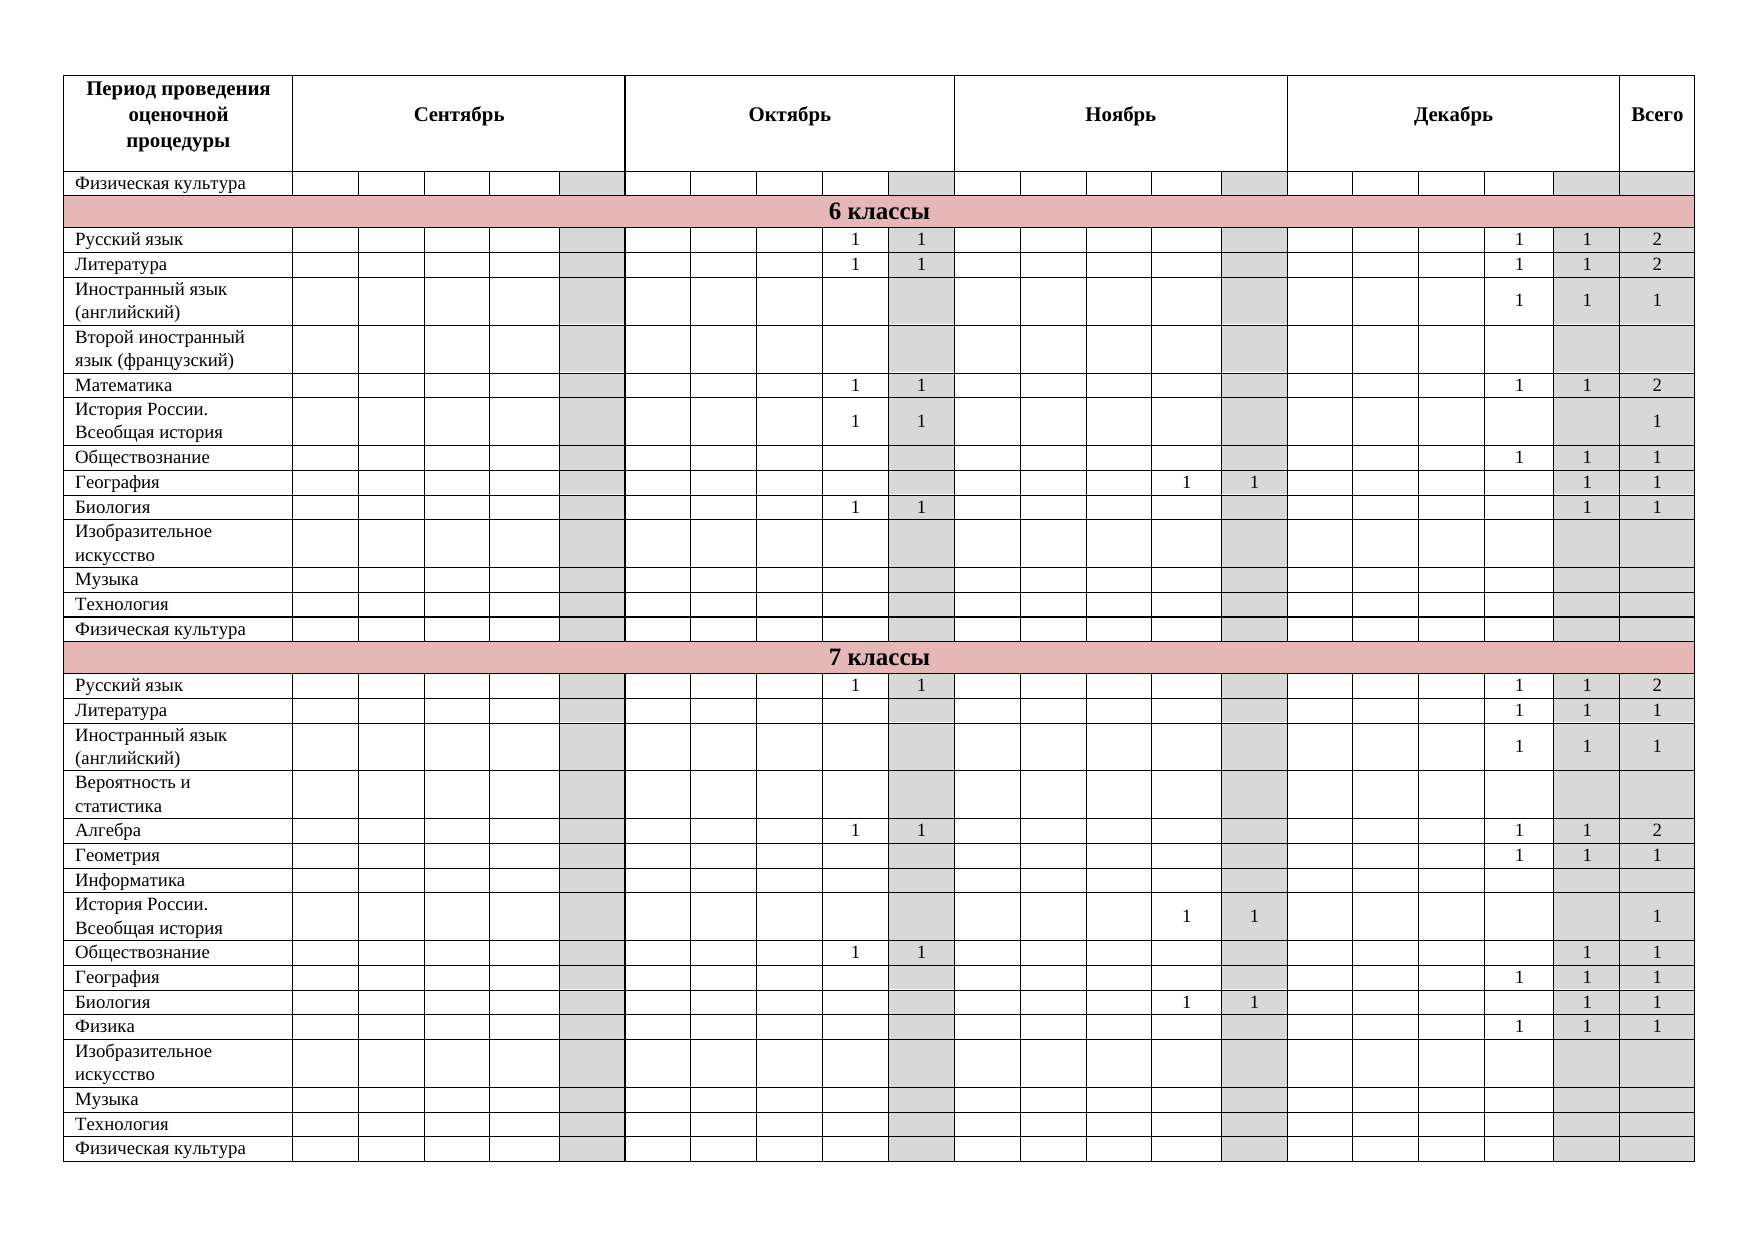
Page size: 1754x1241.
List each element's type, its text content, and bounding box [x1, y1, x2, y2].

table_cell [1419, 471, 1484, 494]
table_cell [757, 941, 822, 965]
table_cell [1620, 326, 1694, 372]
table_cell [359, 724, 424, 770]
table_cell 1 [823, 228, 888, 252]
table_cell [955, 568, 1020, 592]
table_cell [757, 568, 822, 592]
table_cell [359, 374, 424, 397]
table_cell [889, 172, 954, 195]
table_cell [691, 771, 756, 818]
table_cell [1485, 520, 1553, 567]
table_cell 1 [889, 819, 954, 843]
table_cell 1 [1620, 699, 1694, 722]
table_cell [1554, 520, 1619, 567]
table_cell [1620, 771, 1694, 818]
table_cell 1 [1485, 228, 1553, 252]
table_cell [1288, 724, 1352, 770]
table_cell [1419, 966, 1484, 989]
table_cell [1021, 253, 1086, 277]
table_cell [425, 228, 489, 252]
table_cell [1288, 869, 1352, 892]
table_cell 1 [1554, 991, 1619, 1014]
table_cell 2 [1620, 374, 1694, 397]
table_cell [955, 869, 1020, 892]
table_cell [889, 326, 954, 372]
table_cell [1485, 1137, 1553, 1161]
table_cell [626, 172, 690, 195]
table_cell [425, 1040, 489, 1087]
table_cell [823, 568, 888, 592]
table_cell [955, 520, 1020, 567]
table_cell [425, 593, 489, 616]
table_cell [1087, 893, 1151, 940]
table_cell [757, 172, 822, 195]
table_cell [490, 593, 559, 616]
table_cell [1288, 771, 1352, 818]
table_cell [1152, 1113, 1221, 1136]
table_cell [359, 844, 424, 868]
table_cell [757, 326, 822, 372]
table_cell [691, 1113, 756, 1136]
table_cell [823, 966, 888, 989]
table_cell [1087, 819, 1151, 843]
table_cell [691, 326, 756, 372]
table_cell Иностранный язык (английский) [64, 724, 292, 770]
table_cell [1419, 991, 1484, 1014]
table_cell [425, 172, 489, 195]
table_cell [490, 869, 559, 892]
table_cell 1 [1554, 374, 1619, 397]
table_cell [823, 172, 888, 195]
table_cell [1222, 398, 1287, 445]
table_cell [1152, 172, 1221, 195]
table_cell [1021, 446, 1086, 470]
table_cell [626, 1088, 690, 1112]
table_cell [1087, 1015, 1151, 1039]
table_cell 1 [1152, 471, 1221, 494]
table_cell [757, 446, 822, 470]
table_cell [626, 893, 690, 940]
table_cell [1152, 618, 1221, 641]
table_cell [359, 228, 424, 252]
table_cell 2 [1620, 819, 1694, 843]
table_cell [425, 991, 489, 1014]
table_cell [757, 228, 822, 252]
table_cell [889, 869, 954, 892]
table_cell [560, 471, 624, 494]
table_cell [1021, 1113, 1086, 1136]
table_cell [955, 278, 1020, 324]
table_cell [1419, 618, 1484, 641]
table_cell [359, 869, 424, 892]
table_cell 1 [823, 674, 888, 698]
table_cell [626, 869, 690, 892]
table_cell [560, 771, 624, 818]
table_cell 2 [1620, 674, 1694, 698]
table_cell [757, 819, 822, 843]
table_cell [1554, 1113, 1619, 1136]
table_cell [1288, 568, 1352, 592]
table_cell 1 [1620, 446, 1694, 470]
table_cell [1419, 1015, 1484, 1039]
table_cell [1353, 674, 1418, 698]
table_cell [359, 496, 424, 519]
table_cell [691, 869, 756, 892]
table_cell [955, 1113, 1020, 1136]
table_cell Технология [64, 593, 292, 616]
table_cell 1 [1485, 699, 1553, 722]
table_cell [1288, 593, 1352, 616]
table_cell [425, 1137, 489, 1161]
table_cell [1087, 869, 1151, 892]
table_cell [889, 1137, 954, 1161]
table_cell [560, 991, 624, 1014]
table_cell [1222, 869, 1287, 892]
table_cell [293, 893, 358, 940]
table_cell [1419, 1113, 1484, 1136]
table_cell [955, 674, 1020, 698]
table_cell [691, 966, 756, 989]
table_cell [1353, 471, 1418, 494]
table_cell [425, 496, 489, 519]
table_cell [1554, 326, 1619, 372]
table_cell 1 [889, 398, 954, 445]
table_cell [626, 326, 690, 372]
table_cell [955, 771, 1020, 818]
table_cell [359, 253, 424, 277]
table_cell [1288, 446, 1352, 470]
table_cell [293, 966, 358, 989]
table_cell [560, 893, 624, 940]
table_cell [626, 520, 690, 567]
table_cell [425, 398, 489, 445]
table_cell [626, 253, 690, 277]
table_cell [823, 1113, 888, 1136]
table_cell [293, 844, 358, 868]
table_cell [757, 618, 822, 641]
table_cell [1353, 819, 1418, 843]
table_cell [691, 618, 756, 641]
table_cell [1087, 724, 1151, 770]
table_cell География [64, 471, 292, 494]
table_cell 1 [1554, 699, 1619, 722]
table_cell [955, 228, 1020, 252]
table_cell 1 [1485, 253, 1553, 277]
table_cell [1353, 844, 1418, 868]
table_cell [1419, 819, 1484, 843]
table_cell [1353, 278, 1418, 324]
table_cell [293, 869, 358, 892]
table_cell [1353, 172, 1418, 195]
table_cell [1353, 568, 1418, 592]
table_cell [425, 724, 489, 770]
table_cell [1152, 966, 1221, 989]
table_cell [1419, 520, 1484, 567]
table_cell [626, 991, 690, 1014]
table_cell [1554, 1088, 1619, 1112]
table_cell [889, 893, 954, 940]
table_cell 1 [889, 253, 954, 277]
table_cell [823, 1088, 888, 1112]
table_cell [1152, 326, 1221, 372]
table_cell [757, 374, 822, 397]
table_cell [626, 1137, 690, 1161]
table_cell [955, 819, 1020, 843]
table_cell [1222, 724, 1287, 770]
table_cell [757, 991, 822, 1014]
table_cell [889, 1040, 954, 1087]
table_cell [1087, 674, 1151, 698]
table_cell [626, 446, 690, 470]
table_cell [1353, 398, 1418, 445]
table_cell [1021, 941, 1086, 965]
table_cell [889, 771, 954, 818]
table_cell [1353, 326, 1418, 372]
table_cell [1087, 520, 1151, 567]
table_cell [691, 278, 756, 324]
table_cell [691, 1137, 756, 1161]
table_cell [757, 1088, 822, 1112]
table_cell [1021, 1088, 1086, 1112]
table_cell [490, 398, 559, 445]
table_cell [626, 819, 690, 843]
table_cell [490, 844, 559, 868]
table_cell Биология [64, 991, 292, 1014]
table_cell [1419, 326, 1484, 372]
table_cell [1021, 674, 1086, 698]
table_cell [955, 398, 1020, 445]
table_cell [1419, 844, 1484, 868]
table_cell 1 [1554, 253, 1619, 277]
table_cell [1087, 699, 1151, 722]
table_cell [955, 496, 1020, 519]
table_cell [425, 941, 489, 965]
table_cell Вероятность и статистика [64, 771, 292, 818]
table_cell [1485, 593, 1553, 616]
table_cell [626, 771, 690, 818]
table_cell [1419, 496, 1484, 519]
table_cell [560, 844, 624, 868]
table_cell [1419, 568, 1484, 592]
table_cell [757, 398, 822, 445]
table_cell Физическая культура [64, 1137, 292, 1161]
table_cell 1 [823, 496, 888, 519]
table_cell [1222, 966, 1287, 989]
table_cell [1554, 618, 1619, 641]
table_cell [293, 699, 358, 722]
table_cell [1222, 172, 1287, 195]
table_cell 1 [1554, 674, 1619, 698]
table_cell [955, 446, 1020, 470]
table_cell [691, 398, 756, 445]
table_cell [1485, 991, 1553, 1014]
table_cell [757, 699, 822, 722]
table_cell 1 [1620, 941, 1694, 965]
table_cell [1485, 771, 1553, 818]
table_cell [359, 1088, 424, 1112]
table_cell [1419, 869, 1484, 892]
table_cell [1485, 1113, 1553, 1136]
table_header Ноябрь [955, 76, 1287, 171]
table_cell [560, 278, 624, 324]
table_cell [955, 1015, 1020, 1039]
table_cell [1353, 699, 1418, 722]
table_cell Геометрия [64, 844, 292, 868]
table_cell [293, 228, 358, 252]
table_cell [1222, 253, 1287, 277]
table_cell [359, 398, 424, 445]
table_cell [425, 1113, 489, 1136]
table_header Сентябрь [293, 76, 624, 171]
table_cell [1554, 1137, 1619, 1161]
table_cell [293, 446, 358, 470]
table_cell [1353, 991, 1418, 1014]
table_cell [1087, 1137, 1151, 1161]
table_cell [1222, 1040, 1287, 1087]
table_cell [560, 1040, 624, 1087]
table_cell [823, 278, 888, 324]
table_cell [1620, 1137, 1694, 1161]
table_cell [889, 844, 954, 868]
table_cell [955, 699, 1020, 722]
table_cell [757, 1137, 822, 1161]
table_cell [1419, 1088, 1484, 1112]
table_cell [1222, 593, 1287, 616]
table_cell [626, 593, 690, 616]
table_cell [1353, 446, 1418, 470]
table_cell [626, 398, 690, 445]
table_cell Обществознание [64, 941, 292, 965]
table_cell [1620, 618, 1694, 641]
table_cell 1 [889, 374, 954, 397]
table_cell [1222, 674, 1287, 698]
table_cell [293, 278, 358, 324]
table_cell [1152, 674, 1221, 698]
table_cell [823, 844, 888, 868]
table_cell [425, 966, 489, 989]
table_cell [1087, 228, 1151, 252]
table_cell [490, 471, 559, 494]
table_cell [691, 253, 756, 277]
table_cell [1152, 374, 1221, 397]
table_cell Русский язык [64, 674, 292, 698]
table_cell [1087, 471, 1151, 494]
table_cell [889, 966, 954, 989]
table_cell 1 [1620, 724, 1694, 770]
table_cell [293, 618, 358, 641]
table_cell [1620, 568, 1694, 592]
table_cell [1419, 228, 1484, 252]
table_cell 2 [1620, 228, 1694, 252]
table_cell [1485, 172, 1553, 195]
table_cell [490, 278, 559, 324]
table_header Октябрь [626, 76, 954, 171]
table_cell [359, 618, 424, 641]
table_cell [1087, 253, 1151, 277]
table_cell [1152, 724, 1221, 770]
table_cell [490, 618, 559, 641]
table_cell [1485, 1088, 1553, 1112]
table_cell [1087, 1113, 1151, 1136]
table_cell [293, 374, 358, 397]
table_cell [691, 446, 756, 470]
table_cell 1 [1554, 278, 1619, 324]
table_cell [560, 496, 624, 519]
table_cell [1620, 593, 1694, 616]
table_cell Иностранный язык (английский) [64, 278, 292, 324]
table_cell [1288, 1015, 1352, 1039]
table_cell [889, 446, 954, 470]
table_cell [1288, 819, 1352, 843]
table_cell 1 [1620, 991, 1694, 1014]
table_cell [1353, 1113, 1418, 1136]
table_cell [889, 568, 954, 592]
table_cell [1021, 869, 1086, 892]
table_cell [1554, 593, 1619, 616]
table_cell [757, 674, 822, 698]
table_cell 1 [1485, 844, 1553, 868]
table_cell [1152, 869, 1221, 892]
table_cell [691, 593, 756, 616]
table_cell Изобразительное искусство [64, 520, 292, 567]
table_cell [1021, 1015, 1086, 1039]
table_cell Биология [64, 496, 292, 519]
table_cell [823, 724, 888, 770]
table_cell [293, 593, 358, 616]
table_cell [955, 991, 1020, 1014]
table_cell 1 [889, 496, 954, 519]
table_cell [1288, 471, 1352, 494]
table_cell [1152, 771, 1221, 818]
table_cell [1485, 869, 1553, 892]
table_cell [691, 699, 756, 722]
table_cell [425, 253, 489, 277]
table_cell 1 [889, 941, 954, 965]
table_cell [1087, 278, 1151, 324]
table_cell 1 [889, 674, 954, 698]
table_cell [1021, 593, 1086, 616]
table_cell [1021, 893, 1086, 940]
table_cell [626, 568, 690, 592]
table_cell [293, 1015, 358, 1039]
table_cell [1353, 228, 1418, 252]
table_cell [1288, 398, 1352, 445]
table_cell Обществознание [64, 446, 292, 470]
table_cell [823, 869, 888, 892]
table_cell [425, 819, 489, 843]
table_cell [626, 1113, 690, 1136]
table_cell [490, 326, 559, 372]
table_cell 1 [1554, 446, 1619, 470]
table_cell [626, 941, 690, 965]
table_cell [1485, 326, 1553, 372]
table_cell 1 [1554, 1015, 1619, 1039]
table_cell [1485, 893, 1553, 940]
table_cell 1 [1554, 844, 1619, 868]
table_cell [1288, 253, 1352, 277]
table_cell [889, 699, 954, 722]
table_cell [691, 228, 756, 252]
table_cell [626, 228, 690, 252]
table_cell [626, 1040, 690, 1087]
table_cell [889, 471, 954, 494]
table_cell [1152, 228, 1221, 252]
table_cell [1554, 771, 1619, 818]
table_cell [359, 1015, 424, 1039]
table_cell [1152, 1015, 1221, 1039]
table_cell [359, 471, 424, 494]
table_cell [425, 278, 489, 324]
table_cell [1021, 228, 1086, 252]
table_cell [359, 771, 424, 818]
table_cell [560, 966, 624, 989]
table_cell [359, 568, 424, 592]
table_header Всего [1620, 76, 1694, 171]
table_cell 1 [1554, 496, 1619, 519]
table_cell [1353, 520, 1418, 567]
table_cell Информатика [64, 869, 292, 892]
table_cell [889, 1015, 954, 1039]
table_cell [560, 819, 624, 843]
table_cell [560, 674, 624, 698]
table_cell [1419, 593, 1484, 616]
table_cell [955, 893, 1020, 940]
table_cell [1353, 374, 1418, 397]
table_cell [1087, 593, 1151, 616]
table_cell [359, 941, 424, 965]
table_header Декабрь [1288, 76, 1619, 171]
table_cell 1 [823, 374, 888, 397]
table_cell [889, 1088, 954, 1112]
table_cell 1 [823, 253, 888, 277]
table_cell [560, 1088, 624, 1112]
table_cell [757, 253, 822, 277]
table_cell [889, 618, 954, 641]
table_cell [425, 893, 489, 940]
table_cell [1353, 1040, 1418, 1087]
table_cell [425, 326, 489, 372]
table_cell [1353, 869, 1418, 892]
table_cell [490, 771, 559, 818]
table_cell [1087, 398, 1151, 445]
table_cell [1222, 374, 1287, 397]
table_cell [1222, 496, 1287, 519]
table_cell [490, 1015, 559, 1039]
table_cell [955, 966, 1020, 989]
table_cell [1087, 844, 1151, 868]
table_cell [1353, 1088, 1418, 1112]
table_cell [560, 326, 624, 372]
table_cell 1 [1554, 471, 1619, 494]
table_cell [1353, 966, 1418, 989]
table_cell [425, 1015, 489, 1039]
table_cell Физическая культура [64, 618, 292, 641]
table_cell [293, 674, 358, 698]
table_cell [293, 568, 358, 592]
table_cell [757, 893, 822, 940]
table_cell [560, 1015, 624, 1039]
table_cell [955, 844, 1020, 868]
table_cell [560, 172, 624, 195]
table_cell [955, 471, 1020, 494]
table_cell [1288, 618, 1352, 641]
table_cell [1222, 1015, 1287, 1039]
table_cell [425, 674, 489, 698]
table_cell Второй иностранный язык (французский) [64, 326, 292, 372]
table_cell [1288, 1040, 1352, 1087]
table_cell [560, 593, 624, 616]
table_cell 1 [1485, 674, 1553, 698]
table_cell [359, 674, 424, 698]
table_cell [560, 941, 624, 965]
table_cell [691, 1088, 756, 1112]
table_cell [1288, 374, 1352, 397]
table_cell [1485, 471, 1553, 494]
table_cell [1485, 496, 1553, 519]
table_cell [359, 819, 424, 843]
table_cell 1 [1485, 724, 1553, 770]
table_cell [823, 471, 888, 494]
table_cell [691, 568, 756, 592]
table_cell [1021, 844, 1086, 868]
table_cell [490, 1113, 559, 1136]
table_cell [425, 520, 489, 567]
table_cell [1485, 618, 1553, 641]
table_cell [1222, 1113, 1287, 1136]
table_cell [889, 1113, 954, 1136]
table_cell [955, 1137, 1020, 1161]
table_cell [560, 618, 624, 641]
table_cell Литература [64, 699, 292, 722]
table_cell [823, 593, 888, 616]
table_cell Русский язык [64, 228, 292, 252]
table_cell [359, 446, 424, 470]
table_cell [1021, 699, 1086, 722]
table_cell [1222, 228, 1287, 252]
table_cell История России. Всеобщая история [64, 893, 292, 940]
table_cell [1021, 374, 1086, 397]
table_cell [1353, 724, 1418, 770]
table_cell 1 [1485, 966, 1553, 989]
table_cell [1021, 398, 1086, 445]
table_cell [691, 819, 756, 843]
table_cell История России. Всеобщая история [64, 398, 292, 445]
table_cell 1 [1620, 278, 1694, 324]
table_cell 1 [1554, 966, 1619, 989]
table_cell [1222, 446, 1287, 470]
table_cell [1288, 844, 1352, 868]
table_cell [490, 228, 559, 252]
table_cell [425, 869, 489, 892]
table_cell [691, 941, 756, 965]
table_cell [1021, 172, 1086, 195]
table_cell [293, 496, 358, 519]
table_cell [293, 724, 358, 770]
table_cell [1087, 1040, 1151, 1087]
table_cell 1 [823, 398, 888, 445]
table_cell [1152, 398, 1221, 445]
table_cell Физическая культура [64, 172, 292, 195]
table_cell 1 [1620, 471, 1694, 494]
table_cell Музыка [64, 568, 292, 592]
table_cell [691, 471, 756, 494]
table_cell [1485, 398, 1553, 445]
table_cell [1021, 618, 1086, 641]
table_cell [293, 941, 358, 965]
table_cell [1419, 771, 1484, 818]
table_cell 1 [1620, 966, 1694, 989]
table_cell 1 [1620, 496, 1694, 519]
table_cell [1288, 326, 1352, 372]
table_cell [560, 446, 624, 470]
table_cell Физика [64, 1015, 292, 1039]
table_cell [1087, 496, 1151, 519]
table_cell 1 [1222, 991, 1287, 1014]
table_cell [1554, 893, 1619, 940]
table_cell [1222, 326, 1287, 372]
table_cell [1620, 1040, 1694, 1087]
table_cell [691, 1015, 756, 1039]
table_cell [757, 724, 822, 770]
table_cell [691, 496, 756, 519]
table_cell [1554, 869, 1619, 892]
table_cell [490, 1137, 559, 1161]
table_cell [823, 991, 888, 1014]
table_cell [560, 568, 624, 592]
table_cell Изобразительное искусство [64, 1040, 292, 1087]
table_cell [1419, 278, 1484, 324]
table_cell [1554, 568, 1619, 592]
table_cell [823, 1015, 888, 1039]
table_cell [1419, 172, 1484, 195]
table_cell [1288, 1113, 1352, 1136]
table_cell [1152, 568, 1221, 592]
table_cell [626, 278, 690, 324]
table_cell 1 [823, 941, 888, 965]
table_cell [490, 1040, 559, 1087]
table_cell [1087, 568, 1151, 592]
table_cell [1419, 253, 1484, 277]
table_cell [1288, 966, 1352, 989]
table_cell [889, 520, 954, 567]
table_cell [293, 1137, 358, 1161]
table_header Период проведения оценочной процедуры [64, 76, 292, 171]
table_cell [1087, 326, 1151, 372]
table_cell [560, 374, 624, 397]
table_cell [1152, 520, 1221, 567]
table_cell [425, 618, 489, 641]
table_cell [359, 1137, 424, 1161]
table_cell [359, 278, 424, 324]
table_cell [955, 253, 1020, 277]
table_cell [1152, 278, 1221, 324]
table_cell [1288, 1088, 1352, 1112]
table_cell [626, 496, 690, 519]
table_cell [823, 893, 888, 940]
table_cell [1021, 991, 1086, 1014]
table_cell [626, 844, 690, 868]
table_cell [1353, 618, 1418, 641]
table_cell [757, 771, 822, 818]
table_cell [560, 869, 624, 892]
table_cell [691, 374, 756, 397]
table_cell [1152, 844, 1221, 868]
table_cell [1554, 172, 1619, 195]
table_cell [560, 398, 624, 445]
table_cell [1152, 1088, 1221, 1112]
table_cell [626, 674, 690, 698]
table_cell [1021, 496, 1086, 519]
table_cell [1288, 991, 1352, 1014]
table_cell [1152, 1040, 1221, 1087]
table_cell [1087, 374, 1151, 397]
table_cell [1222, 771, 1287, 818]
table_cell [955, 724, 1020, 770]
table_cell [1620, 172, 1694, 195]
table_cell [359, 966, 424, 989]
table_cell [691, 724, 756, 770]
table_cell [757, 1015, 822, 1039]
table_cell [823, 699, 888, 722]
table_cell [1222, 819, 1287, 843]
table_cell [1288, 699, 1352, 722]
table_cell [293, 1088, 358, 1112]
table_cell [1222, 1137, 1287, 1161]
table_cell [1087, 771, 1151, 818]
table_cell [1554, 1040, 1619, 1087]
table_cell [1419, 724, 1484, 770]
table_cell [1222, 618, 1287, 641]
table_cell [425, 446, 489, 470]
table_cell [1021, 1040, 1086, 1087]
table_cell [823, 1040, 888, 1087]
table_cell [1152, 699, 1221, 722]
table_cell 1 [1620, 398, 1694, 445]
table_cell [1021, 568, 1086, 592]
table_cell [560, 520, 624, 567]
table_cell [626, 699, 690, 722]
table_cell [1419, 699, 1484, 722]
table_cell [490, 991, 559, 1014]
table_cell [293, 326, 358, 372]
table_cell [889, 724, 954, 770]
table_cell 6 классы [64, 196, 1694, 227]
table_cell [1288, 278, 1352, 324]
table_cell [889, 991, 954, 1014]
table_cell [1419, 398, 1484, 445]
table_cell [359, 1040, 424, 1087]
table_cell [1288, 893, 1352, 940]
table_cell 1 [1554, 228, 1619, 252]
table_cell [1152, 819, 1221, 843]
table_cell [425, 568, 489, 592]
table_cell [359, 172, 424, 195]
table_cell [490, 893, 559, 940]
table_cell [1222, 568, 1287, 592]
table_cell [1021, 471, 1086, 494]
table_cell 1 [1485, 278, 1553, 324]
table_cell [626, 374, 690, 397]
table_cell [293, 819, 358, 843]
table_cell [1419, 1137, 1484, 1161]
table_cell [490, 819, 559, 843]
table_cell [1620, 1088, 1694, 1112]
table_cell [889, 278, 954, 324]
table_cell Математика [64, 374, 292, 397]
table_cell [293, 1040, 358, 1087]
table_cell [1152, 496, 1221, 519]
table_cell [359, 520, 424, 567]
table_cell [1152, 1137, 1221, 1161]
table_cell [1087, 618, 1151, 641]
table_cell [626, 966, 690, 989]
table_cell [1222, 941, 1287, 965]
table_cell [1087, 966, 1151, 989]
table_cell [823, 326, 888, 372]
table_cell [293, 253, 358, 277]
table_cell [1087, 1088, 1151, 1112]
table_cell [1419, 893, 1484, 940]
table_cell [955, 593, 1020, 616]
table_cell 1 [1152, 991, 1221, 1014]
table_cell [1353, 893, 1418, 940]
table_cell [691, 674, 756, 698]
table_cell [1288, 228, 1352, 252]
table_cell [293, 520, 358, 567]
table_cell [757, 869, 822, 892]
table_cell Музыка [64, 1088, 292, 1112]
table_cell 1 [1554, 819, 1619, 843]
table_cell [1021, 278, 1086, 324]
table_cell [955, 941, 1020, 965]
table_cell [1353, 1137, 1418, 1161]
table_cell [1288, 496, 1352, 519]
table_cell [1353, 771, 1418, 818]
table_cell [293, 471, 358, 494]
table_cell [490, 496, 559, 519]
table_cell [425, 471, 489, 494]
table_cell [1152, 253, 1221, 277]
table_cell География [64, 966, 292, 989]
table_cell [691, 844, 756, 868]
table_cell [1353, 1015, 1418, 1039]
table_cell [1554, 398, 1619, 445]
table_cell [1620, 1113, 1694, 1136]
table_cell [293, 991, 358, 1014]
table_cell [490, 674, 559, 698]
table_cell 1 [1620, 844, 1694, 868]
table_cell [359, 326, 424, 372]
table_cell [490, 1088, 559, 1112]
table_cell [626, 1015, 690, 1039]
table_cell [1087, 172, 1151, 195]
table_cell [823, 771, 888, 818]
table_cell [359, 699, 424, 722]
table_cell 1 [1620, 1015, 1694, 1039]
table_cell [1222, 278, 1287, 324]
table_cell [1288, 520, 1352, 567]
table_cell 1 [1485, 819, 1553, 843]
table_cell [955, 1040, 1020, 1087]
table_cell [425, 374, 489, 397]
table_cell [1021, 1137, 1086, 1161]
table_cell 1 [1485, 374, 1553, 397]
table_cell [1288, 1137, 1352, 1161]
table_cell [757, 496, 822, 519]
table_cell [1021, 966, 1086, 989]
table_cell [1419, 374, 1484, 397]
table_cell 1 [1485, 1015, 1553, 1039]
table_cell [757, 844, 822, 868]
table_cell [490, 568, 559, 592]
table_cell [490, 172, 559, 195]
table_cell [1152, 593, 1221, 616]
table_cell [691, 520, 756, 567]
table_cell [359, 991, 424, 1014]
table_cell [1021, 326, 1086, 372]
table_cell [490, 374, 559, 397]
table_cell [1152, 446, 1221, 470]
table_cell [560, 724, 624, 770]
table_cell [490, 966, 559, 989]
table_cell [1087, 941, 1151, 965]
table_cell 1 [1222, 893, 1287, 940]
table_cell [490, 699, 559, 722]
table_cell [757, 593, 822, 616]
table_cell 2 [1620, 253, 1694, 277]
table_cell Литература [64, 253, 292, 277]
table_cell [955, 172, 1020, 195]
table_cell 1 [1485, 446, 1553, 470]
table_cell [293, 1113, 358, 1136]
table_cell [691, 991, 756, 1014]
table_cell [1087, 991, 1151, 1014]
table_cell [560, 253, 624, 277]
table_cell [1288, 172, 1352, 195]
table_cell [425, 1088, 489, 1112]
table_cell [823, 520, 888, 567]
table_cell [1353, 496, 1418, 519]
table_cell [1288, 674, 1352, 698]
table_cell [691, 172, 756, 195]
table_cell [757, 966, 822, 989]
table_cell [293, 172, 358, 195]
table_cell [560, 699, 624, 722]
table_cell [955, 374, 1020, 397]
table_cell [1419, 446, 1484, 470]
table_cell 1 [823, 819, 888, 843]
table_cell [1353, 941, 1418, 965]
table_cell [560, 1113, 624, 1136]
table_cell [691, 893, 756, 940]
table_cell [823, 446, 888, 470]
table_cell 1 [1620, 893, 1694, 940]
table_cell [359, 593, 424, 616]
table_cell [626, 618, 690, 641]
table_cell [1353, 253, 1418, 277]
table_cell [757, 1113, 822, 1136]
table_cell 1 [1152, 893, 1221, 940]
table_cell [1222, 1088, 1287, 1112]
table_cell [823, 618, 888, 641]
table_cell [626, 724, 690, 770]
table_cell [955, 618, 1020, 641]
table_cell [626, 471, 690, 494]
table_cell [1152, 941, 1221, 965]
table_cell [1222, 520, 1287, 567]
table_cell [293, 771, 358, 818]
table_cell [1620, 520, 1694, 567]
table_cell [1087, 446, 1151, 470]
table_cell [1485, 941, 1553, 965]
table_cell [691, 1040, 756, 1087]
table_cell [1021, 771, 1086, 818]
table_cell [757, 278, 822, 324]
table_cell [1620, 869, 1694, 892]
table_cell Алгебра [64, 819, 292, 843]
table_cell [1222, 699, 1287, 722]
table_cell [1021, 520, 1086, 567]
table_cell Технология [64, 1113, 292, 1136]
table_cell [425, 771, 489, 818]
table_cell [425, 699, 489, 722]
table_cell [560, 228, 624, 252]
table_cell [490, 724, 559, 770]
table_cell [490, 446, 559, 470]
table_cell [1419, 1040, 1484, 1087]
table_cell [1021, 819, 1086, 843]
table_cell [1485, 1040, 1553, 1087]
table_cell [560, 1137, 624, 1161]
table_cell 1 [1554, 941, 1619, 965]
table_cell [359, 893, 424, 940]
table_cell [889, 593, 954, 616]
table_cell [359, 1113, 424, 1136]
table_cell [1222, 844, 1287, 868]
table_cell 1 [1222, 471, 1287, 494]
table_cell [1021, 724, 1086, 770]
table_cell [1288, 941, 1352, 965]
table_cell [1485, 568, 1553, 592]
table_cell [1419, 674, 1484, 698]
table_cell [757, 1040, 822, 1087]
table_cell 1 [889, 228, 954, 252]
table_cell 7 классы [64, 642, 1694, 673]
table_cell [955, 1088, 1020, 1112]
table_cell [1353, 593, 1418, 616]
table_cell [490, 941, 559, 965]
table_cell [757, 520, 822, 567]
table_cell [490, 253, 559, 277]
table_cell [490, 520, 559, 567]
table_cell [757, 471, 822, 494]
table_cell [425, 844, 489, 868]
table_cell [955, 326, 1020, 372]
table_cell [823, 1137, 888, 1161]
table_cell [1419, 941, 1484, 965]
table_cell 1 [1554, 724, 1619, 770]
table_cell [293, 398, 358, 445]
